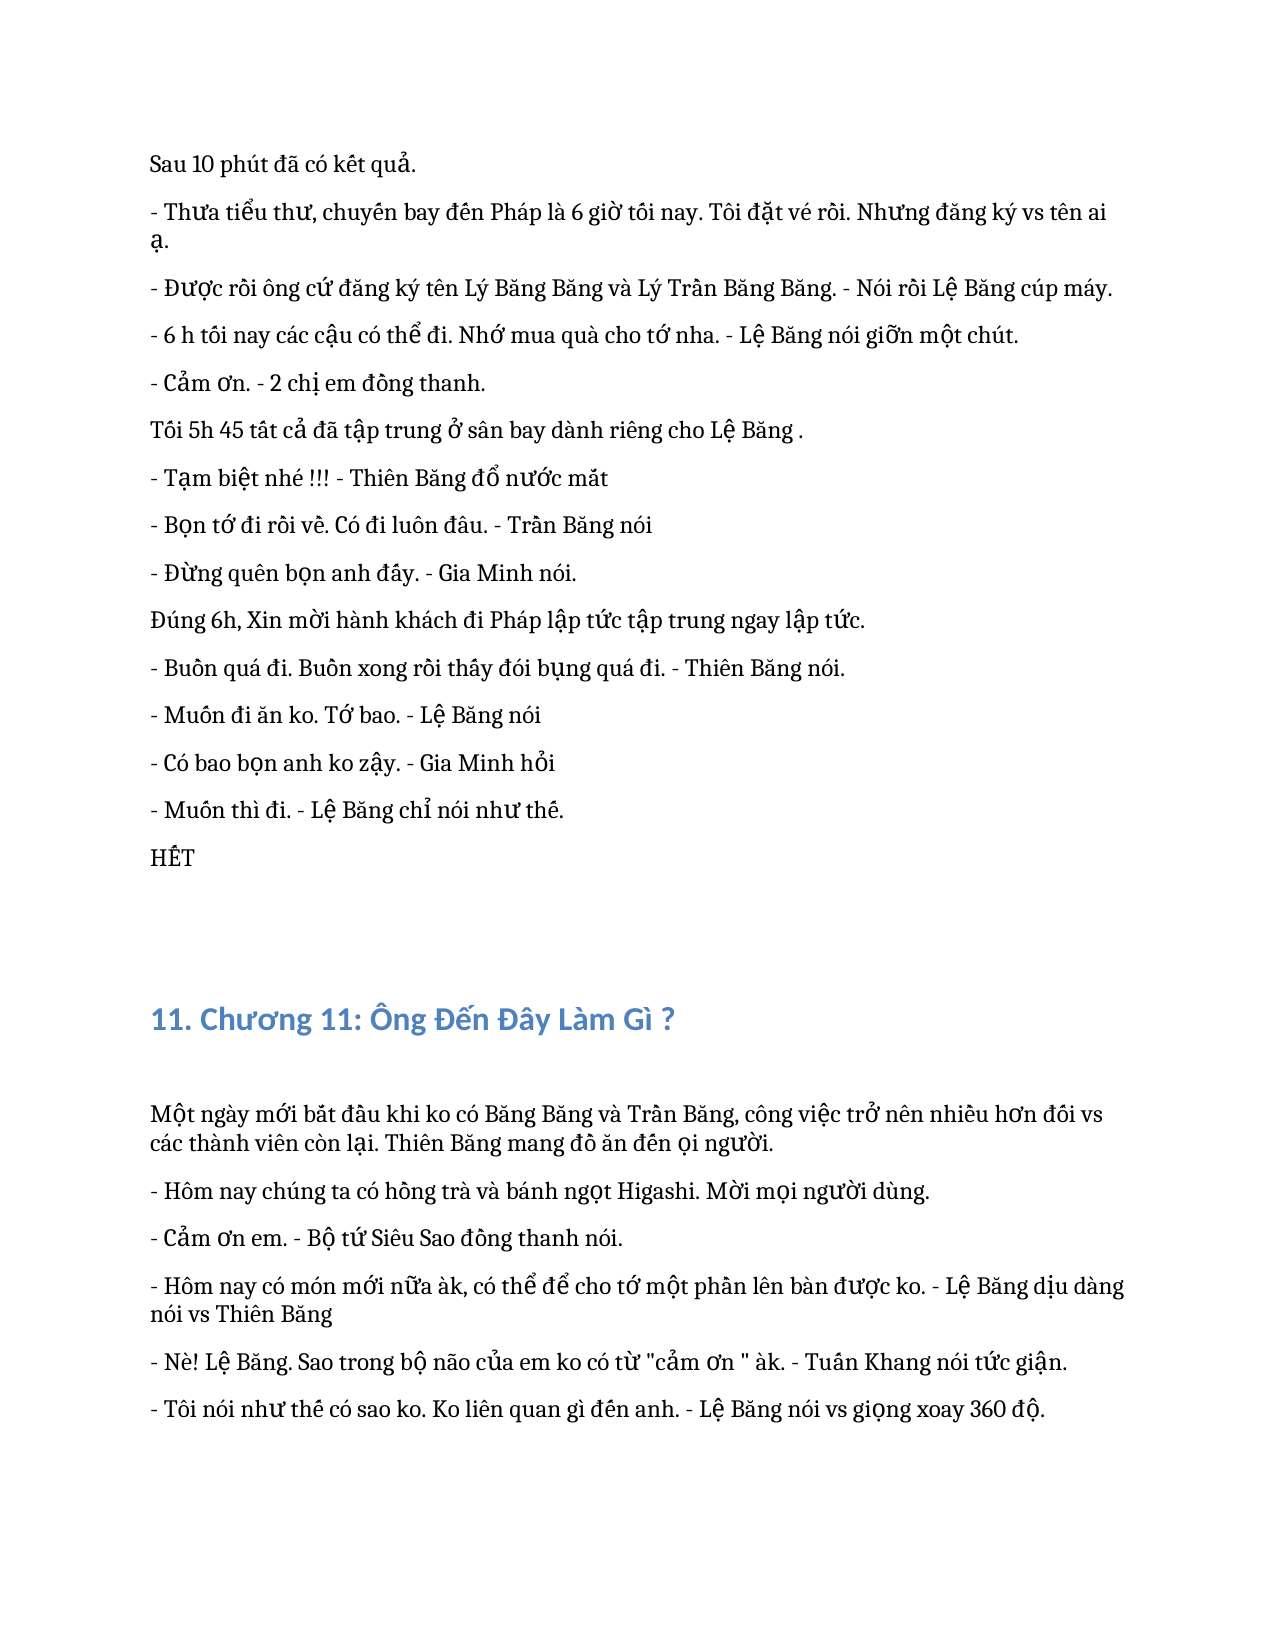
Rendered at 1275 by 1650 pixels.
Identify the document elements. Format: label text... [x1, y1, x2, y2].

text Sau 10 phút đã có kết quả. [150, 150, 1125, 179]
text - Muốn thì đi. - Lệ Băng chỉ nói như thế. [150, 796, 1125, 825]
text HẾT [150, 844, 1125, 872]
text - 6 h tối nay các cậu có thể đi. Nhớ mua quà cho tớ nha. - Lệ Băng nói giỡn một chút. [150, 321, 1125, 350]
text - Có bao bọn anh ko zậy. - Gia Minh hỏi [150, 749, 1125, 777]
text - Buồn quá đi. Buồn xong rồi thấy đói bụng quá đi. - Thiên Băng nói. [150, 654, 1125, 682]
subtitle 11. Chương 11: Ông Đến Đây Làm Gì ? [150, 998, 1125, 1039]
text Tối 5h 45 tất cả đã tập trung ở sân bay dành riêng cho Lệ Băng . [150, 416, 1125, 445]
text - Cảm ơn em. - Bộ tứ Siêu Sao đồng thanh nói. [150, 1224, 1125, 1253]
text - Hôm nay chúng ta có hồng trà và bánh ngọt Higashi. Mời mọi người dùng. [150, 1177, 1125, 1205]
text - Đừng quên bọn anh đấy. - Gia Minh nói. [150, 559, 1125, 587]
text - Được rồi ông cứ đăng ký tên Lý Băng Băng và Lý Trần Băng Băng. - Nói rồi Lệ Băng cúp máy. [150, 274, 1125, 302]
text - Tôi nói như thế có sao ko. Ko liên quan gì đến anh. - Lệ Băng nói vs giọng xoay 360 độ. [150, 1395, 1125, 1424]
text Đúng 6h, Xin mời hành khách đi Pháp lập tức tập trung ngay lập tức. [150, 606, 1125, 635]
text - Bọn tớ đi rồi về. Có đi luôn đâu. - Trần Băng nói [150, 511, 1125, 540]
text - Cảm ơn. - 2 chị em đồng thanh. [150, 369, 1125, 397]
text - Nè! Lệ Băng. Sao trong bộ não của em ko có từ "cảm ơn " àk. - Tuấn Khang nói tức giận. [150, 1348, 1125, 1377]
text - Thưa tiểu thư, chuyến bay đến Pháp là 6 giờ tối nay. Tôi đặt vé rồi. Nhưng đăng ký vs tên ai ạ. [150, 197, 1125, 255]
text - Muốn đi ăn ko. Tớ bao. - Lệ Băng nói [150, 701, 1125, 730]
text Một ngày mới bắt đầu khi ko có Băng Băng và Trần Băng, công việc trở nên nhiều hơn đối vs các thành viên còn lại. Thiên Băng mang đồ ăn đến ọi người. [150, 1043, 1125, 1158]
text - Hôm nay có món mới nữa àk, có thể để cho tớ một phần lên bàn được ko. - Lệ Băng dịu dàng nói vs Thiên Băng [150, 1272, 1125, 1329]
text - Tạm biệt nhé !!! - Thiên Băng đổ nước mắt [150, 464, 1125, 492]
